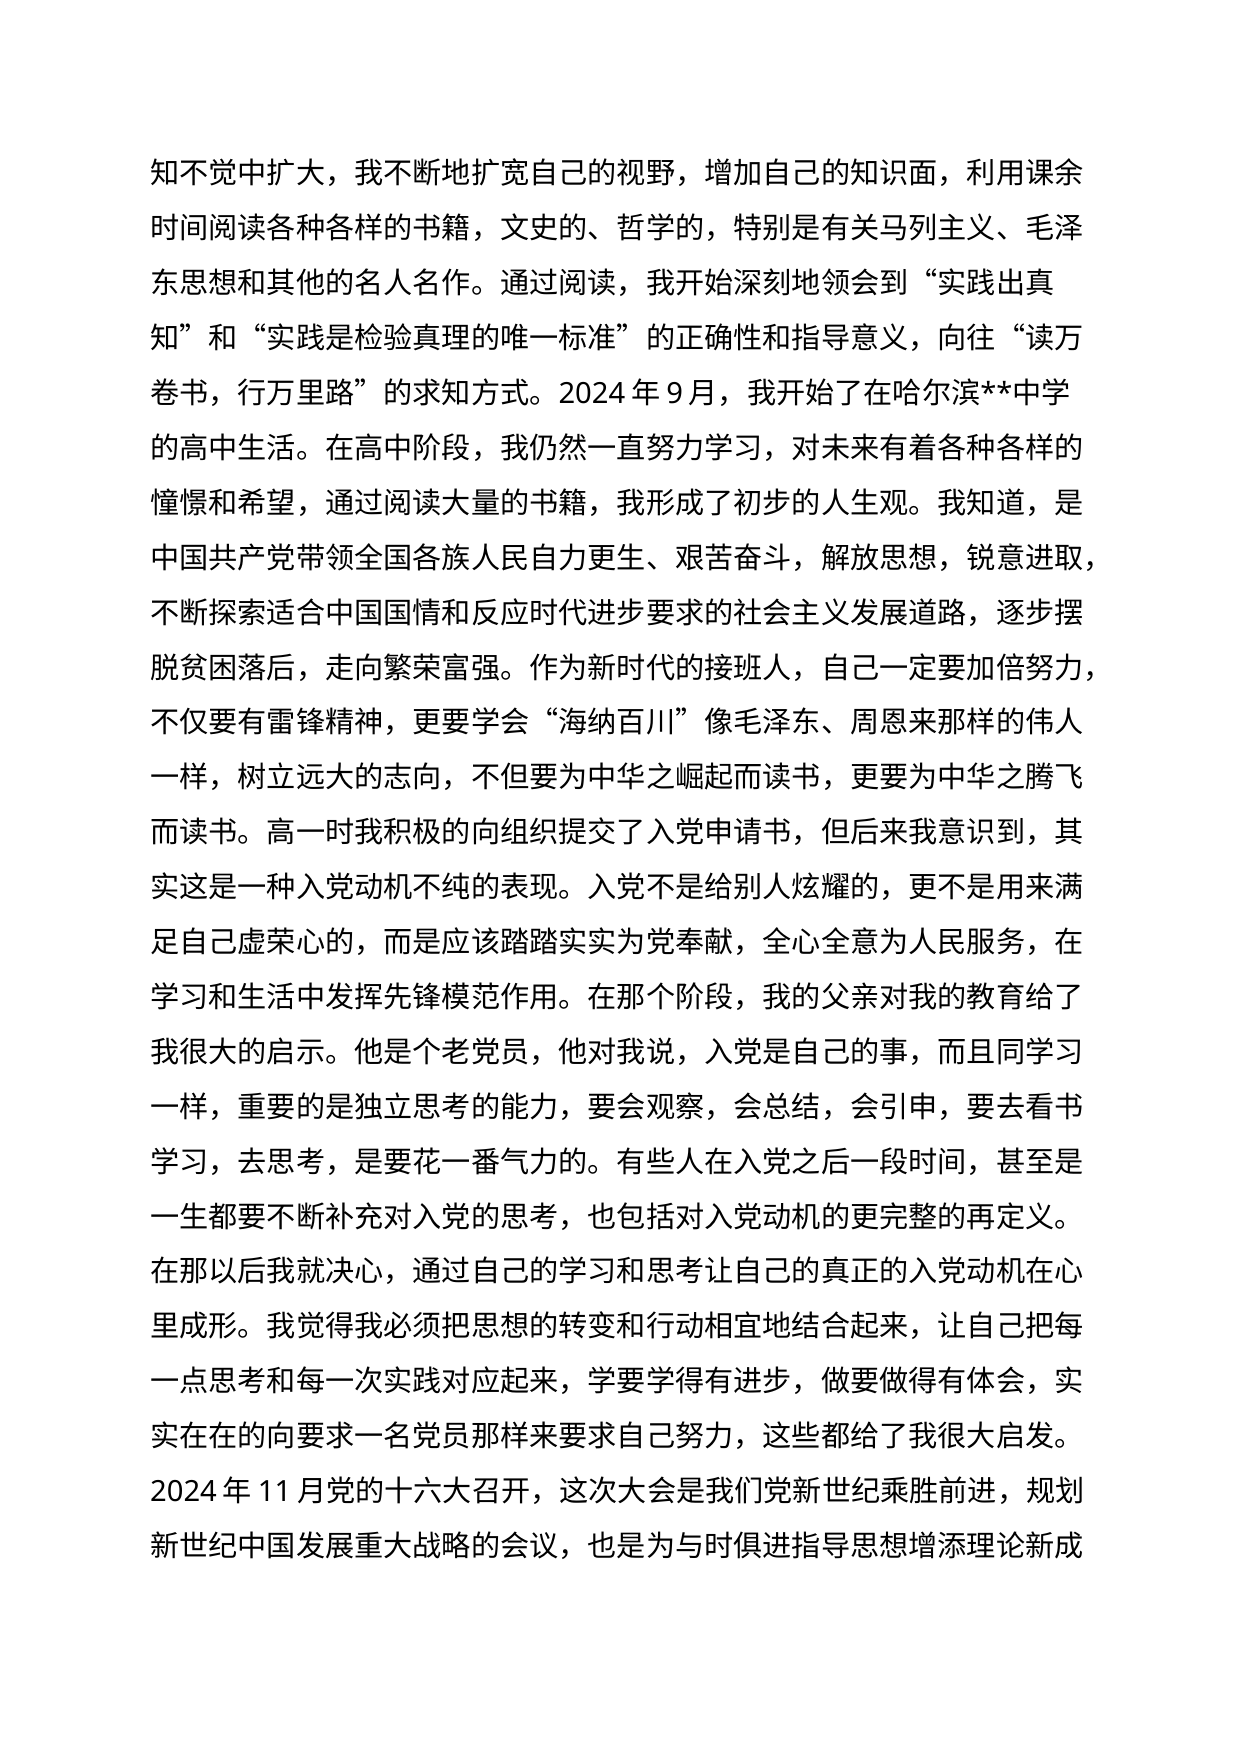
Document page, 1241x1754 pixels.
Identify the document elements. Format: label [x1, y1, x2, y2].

text [150, 150, 1090, 1565]
